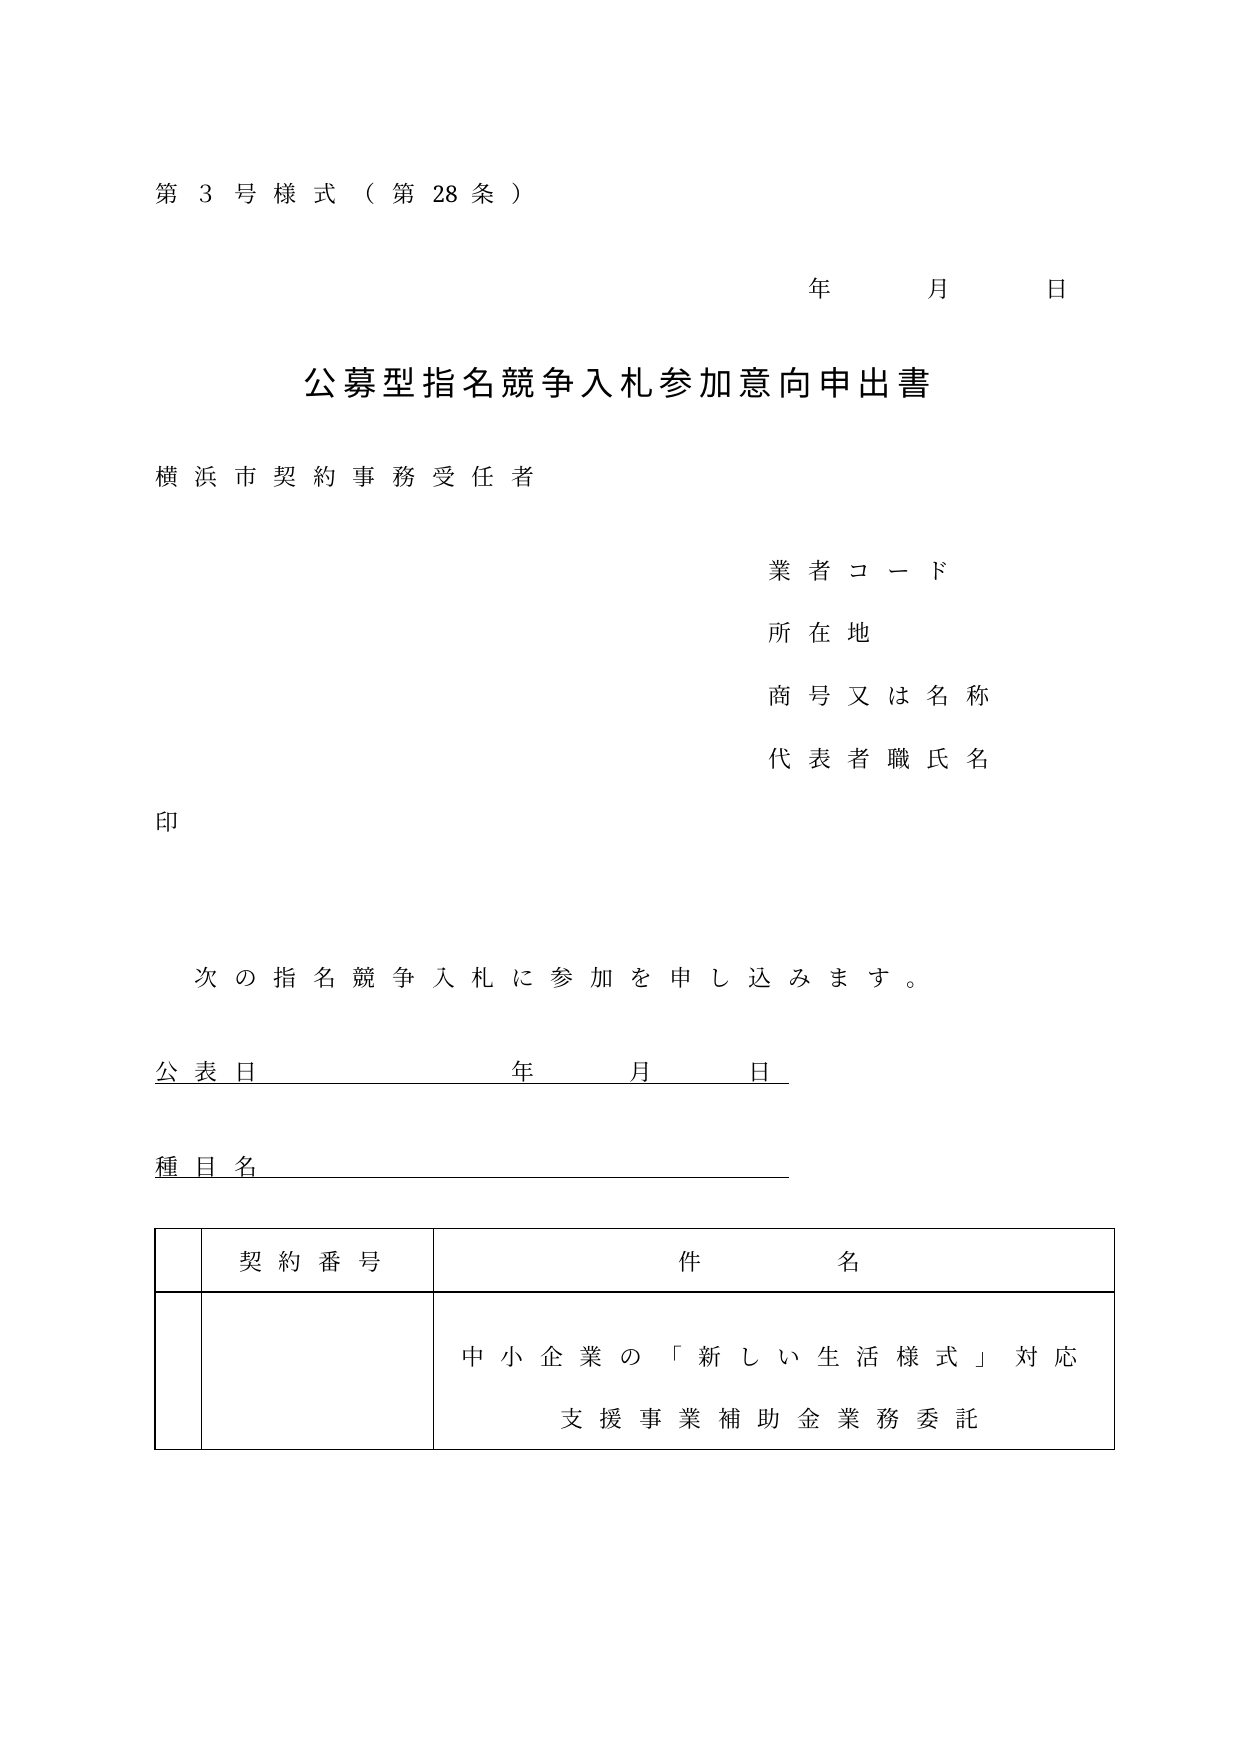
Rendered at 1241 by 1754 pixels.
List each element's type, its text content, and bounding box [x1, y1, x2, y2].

table_cell 中小企業の「新しい生活様式」対応支援事業補助金業務委託 [434, 1293, 1114, 1449]
table_header [156, 1229, 201, 1291]
table_header 件 名 [434, 1229, 1114, 1291]
text 公募型指名競争入札参加意向申出書 [155, 350, 1085, 412]
table_cell [202, 1293, 433, 1449]
text 第３号様式（第28条） [155, 162, 1085, 224]
text 横浜市契約事務受任者 [155, 444, 1085, 507]
text 年 月 日 [155, 256, 1085, 318]
text 商号又は名称 [155, 663, 1085, 726]
text 所在地 [155, 601, 1085, 663]
text 業者コード [155, 538, 1085, 601]
text 種目名 [155, 1134, 1085, 1196]
table_cell [156, 1293, 201, 1449]
text 公表日 年 月 日 [155, 1039, 1085, 1102]
text 次の指名競争入札に参加を申し込みます。 [155, 946, 1085, 1008]
text 代表者職氏名 印 [155, 726, 1085, 851]
table_header 契約番号 [202, 1229, 433, 1291]
